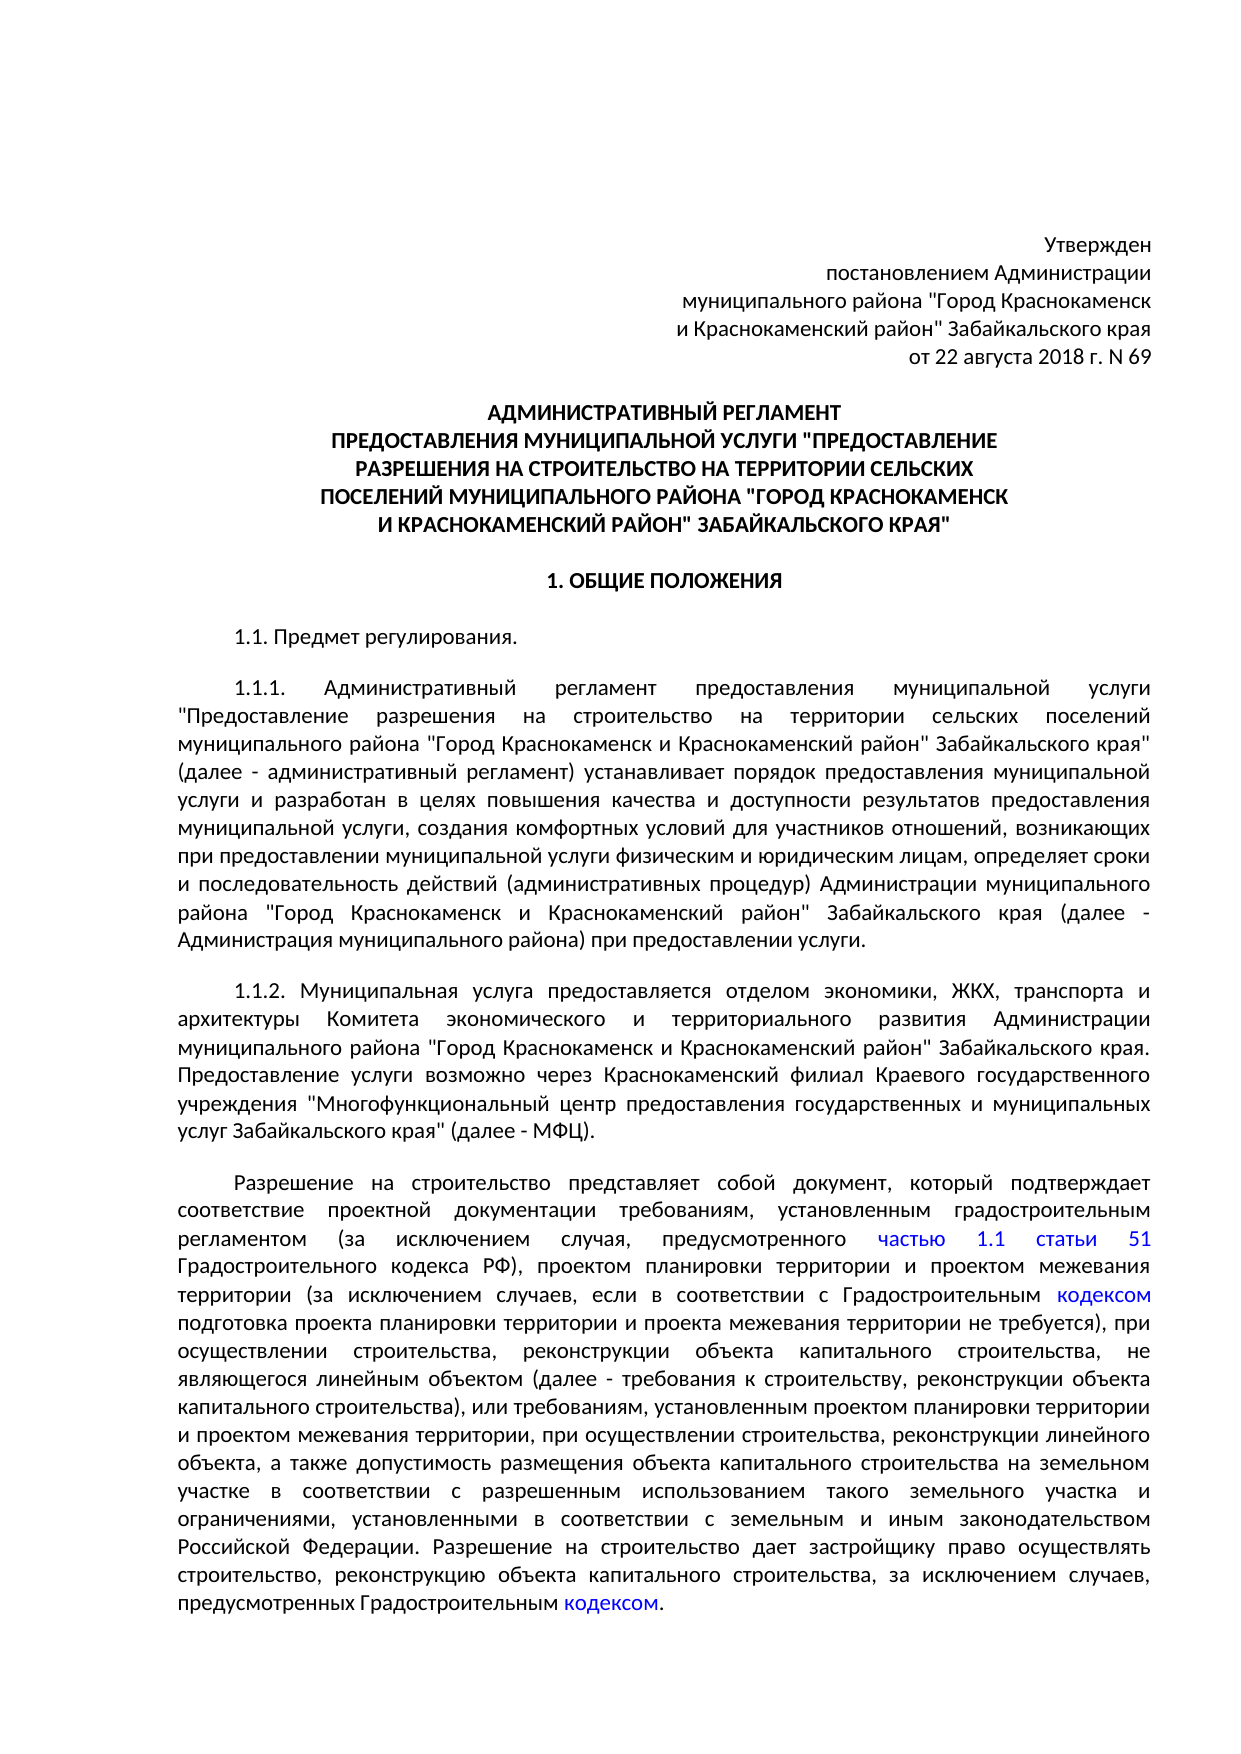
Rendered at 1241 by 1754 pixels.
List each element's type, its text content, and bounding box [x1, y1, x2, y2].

title 1. ОБЩИЕ ПОЛОЖЕНИЯ [177, 566, 1152, 594]
text и Краснокаменский район" Забайкальского края [177, 314, 1152, 342]
text 1.1.1. Административный регламент предоставления муниципальной услуги "Предоставление разрешения на строительство на территории сельских поселений муниципального района "Город Краснокаменск и Краснокаменский район" Забайкальского края" (далее - административный регламент) устанавливает порядок предоставления муниципальной услуги и разработан в целях повышения качества и доступности результатов предоставления муниципальной услуги, создания комфортных условий для участников отношений, возникающих при предоставлении муниципальной услуги физическим и юридическим лицам, определяет сроки и последовательность действий (административных процедур) Администрации муниципального района "Город Краснокаменск и Краснокаменский район" Забайкальского края (далее - Администрация муниципального района) при предоставлении услуги. [177, 673, 1152, 954]
text Разрешение на строительство представляет собой документ, который подтверждает соответствие проектной документации требованиям, установленным градостроительным регламентом (за исключением случая, предусмотренного частью 1.1 статьи 51 Градостроительного кодекса РФ), проектом планировки территории и проектом межевания территории (за исключением случаев, если в соответствии с Градостроительным кодексом подготовка проекта планировки территории и проекта межевания территории не требуется), при осуществлении строительства, реконструкции объекта капитального строительства, не являющегося линейным объектом (далее - требования к строительству, реконструкции объекта капитального строительства), или требованиям, установленным проектом планировки территории и проектом межевания территории, при осуществлении строительства, реконструкции линейного объекта, а также допустимость размещения объекта капитального строительства на земельном участке в соответствии с разрешенным использованием такого земельного участка и ограничениями, установленными в соответствии с земельным и иным законодательством Российской Федерации. Разрешение на строительство дает застройщику право осуществлять строительство, реконструкцию объекта капитального строительства, за исключением случаев, предусмотренных Градостроительным кодексом. [177, 1168, 1152, 1616]
title И КРАСНОКАМЕНСКИЙ РАЙОН" ЗАБАЙКАЛЬСКОГО КРАЯ" [177, 510, 1152, 538]
text Утвержден [177, 230, 1152, 258]
title ПОСЕЛЕНИЙ МУНИЦИПАЛЬНОГО РАЙОНА "ГОРОД КРАСНОКАМЕНСК [177, 482, 1152, 510]
text постановлением Администрации [177, 258, 1152, 286]
title АДМИНИСТРАТИВНЫЙ РЕГЛАМЕНТ [177, 398, 1152, 426]
text 1.1.2. Муниципальная услуга предоставляется отделом экономики, ЖКХ, транспорта и архитектуры Комитета экономического и территориального развития Администрации муниципального района "Город Краснокаменск и Краснокаменский район" Забайкальского края. Предоставление услуги возможно через Краснокаменский филиал Краевого государственного учреждения "Многофункциональный центр предоставления государственных и муниципальных услуг Забайкальского края" (далее - МФЦ). [177, 977, 1152, 1145]
text муниципального района "Город Краснокаменск [177, 286, 1152, 314]
text от 22 августа 2018 г. N 69 [177, 342, 1152, 370]
title ПРЕДОСТАВЛЕНИЯ МУНИЦИПАЛЬНОЙ УСЛУГИ "ПРЕДОСТАВЛЕНИЕ [177, 426, 1152, 454]
title РАЗРЕШЕНИЯ НА СТРОИТЕЛЬСТВО НА ТЕРРИТОРИИ СЕЛЬСКИХ [177, 454, 1152, 482]
text 1.1. Предмет регулирования. [177, 622, 1152, 651]
